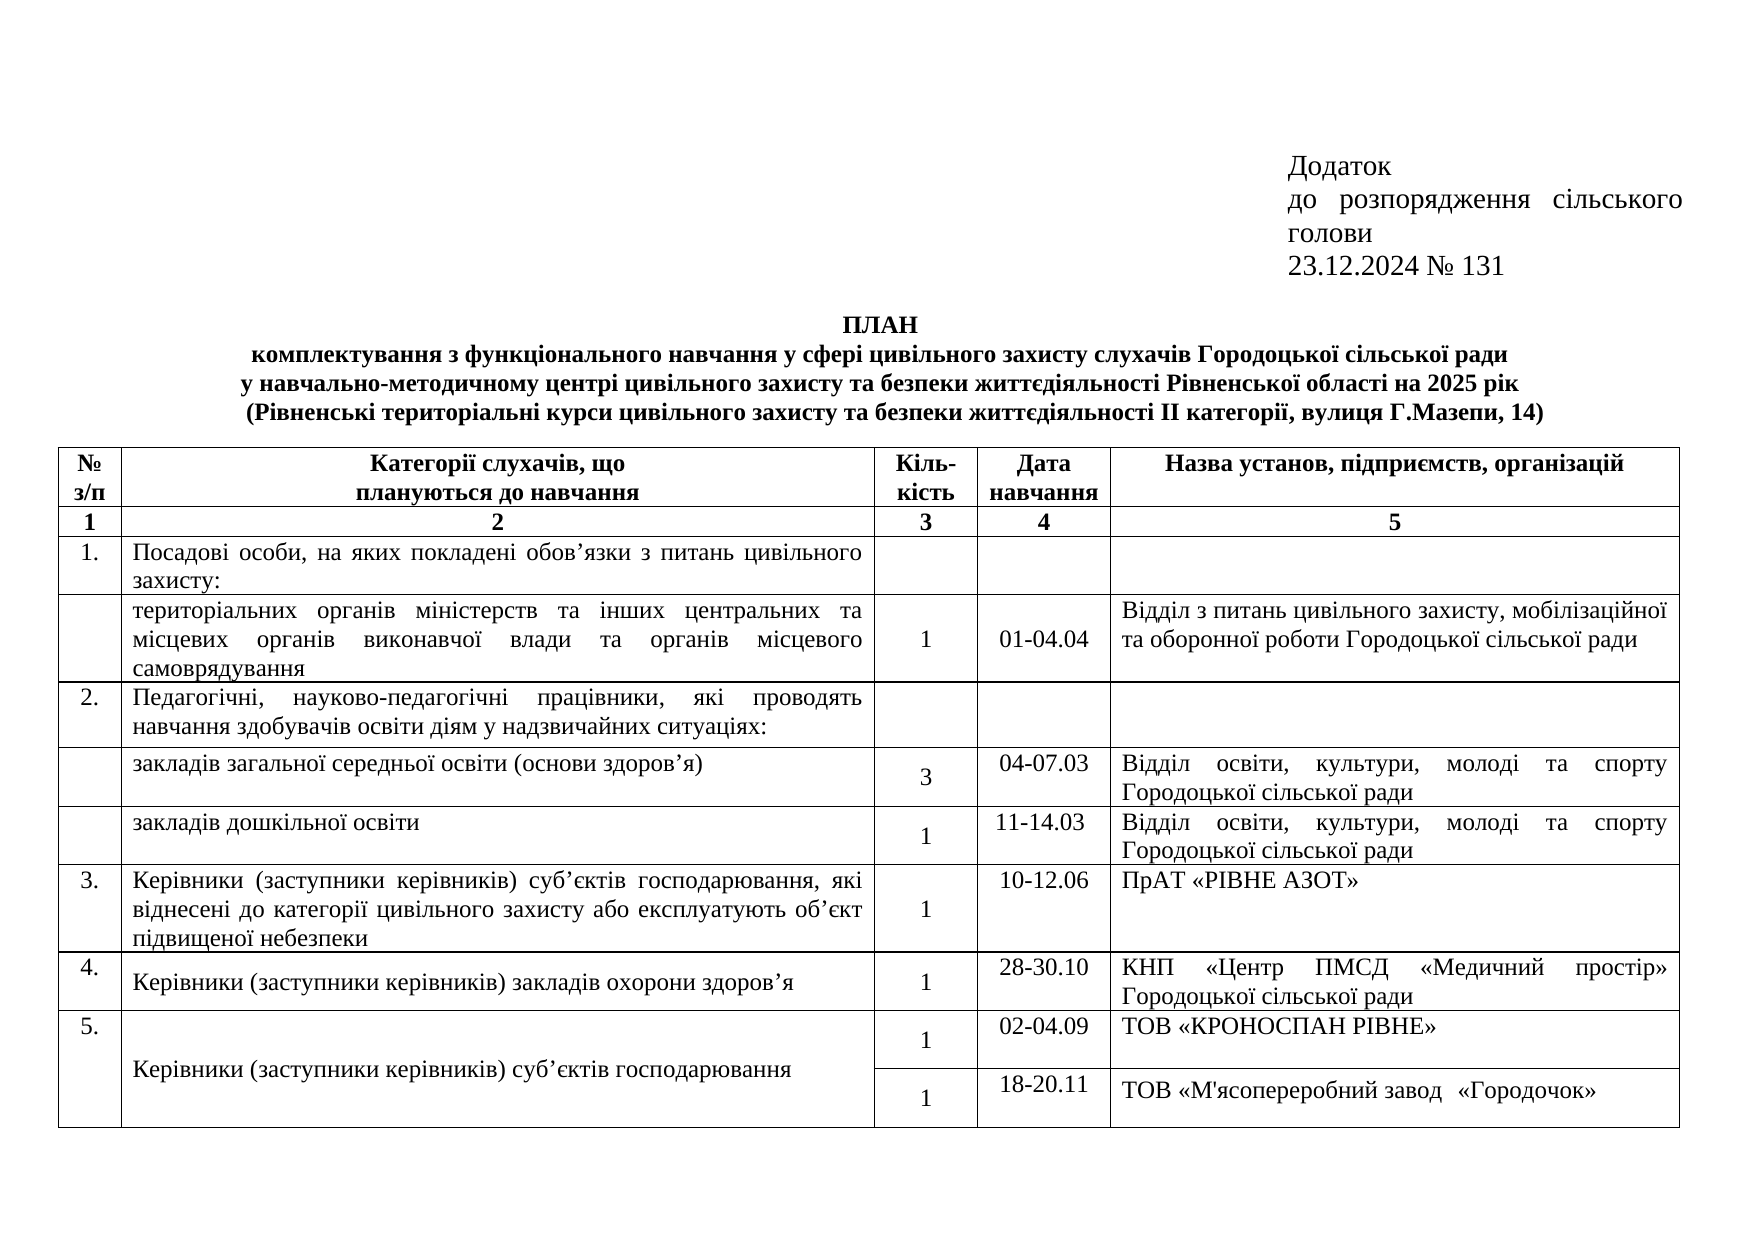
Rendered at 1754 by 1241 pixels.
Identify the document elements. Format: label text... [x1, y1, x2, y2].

table_cell 4. [59, 953, 121, 1010]
table_cell 1. [59, 537, 121, 594]
table_cell [1111, 683, 1679, 747]
table_cell територіальних органів міністерств та інших центральних та місцевих органів виконавчої влади та органів місцевого самоврядування [122, 595, 874, 681]
text комплектування з функціонального навчання у сфері цивільного захисту слухачів Городоцької сільської ради [77, 339, 1683, 368]
table_cell 02-04.09 [978, 1011, 1110, 1068]
table_cell [978, 537, 1110, 594]
table_cell 1 [875, 595, 977, 681]
text ПЛАН [77, 311, 1683, 339]
table_cell закладів загальної середньої освіти (основи здоров’я) [122, 748, 874, 806]
table_cell 1 [875, 1011, 977, 1068]
table_cell Відділ з питань цивільного захисту, мобілізаційної та оборонної роботи Городоцької сільської ради [1111, 595, 1679, 681]
table_cell [875, 683, 977, 747]
table_cell 3. [59, 865, 121, 951]
table_cell 1 [59, 507, 121, 536]
table_cell 1 [875, 953, 977, 1010]
table_cell Педагогічні, науково-педагогічні працівники, які проводять навчання здобувачів освіти діям у надзвичайних ситуаціях: [122, 683, 874, 747]
table_header Кіль-кість [875, 448, 977, 506]
table_cell [59, 595, 121, 681]
table_cell 28-30.10 [978, 953, 1110, 1010]
table_cell ТОВ «М'ясопереробний завод «Городочок» [1111, 1069, 1679, 1127]
table_cell [1111, 537, 1679, 594]
table_cell [875, 537, 977, 594]
text 23.12.2024 № 131 [1288, 248, 1683, 282]
table_header Дата навчання [978, 448, 1110, 506]
table_cell 11-14.03 [978, 807, 1110, 864]
table_cell [59, 807, 121, 864]
table_cell 01-04.04 [978, 595, 1110, 681]
text (Рівненські територіальні курси цивільного захисту та безпеки життєдіяльності ІІ категорії, вулиця Г.Мазепи, 14) [77, 397, 1713, 426]
table_cell 3 [875, 507, 977, 536]
table_cell ПрАТ «РІВНЕ АЗОТ» [1111, 865, 1679, 951]
table_cell 2 [122, 507, 874, 536]
text Додаток [1288, 148, 1683, 181]
table_cell 1 [875, 807, 977, 864]
table_cell 10-12.06 [978, 865, 1110, 951]
table_cell 1 [875, 865, 977, 951]
table_cell Відділ освіти, культури, молоді та спорту Городоцької сільської ради [1111, 807, 1679, 864]
table_cell 3 [875, 748, 977, 806]
text до розпорядження сільського голови [1288, 181, 1683, 248]
table_cell Керівники (заступники керівників) закладів охорони здоров’я [122, 953, 874, 1010]
table_cell [59, 748, 121, 806]
table_header Назва установ, підприємств, організацій [1111, 448, 1679, 506]
table_cell ТОВ «КРОНОСПАН РІВНЕ» [1111, 1011, 1679, 1068]
table_header № з/п [59, 448, 121, 506]
table_cell 4 [978, 507, 1110, 536]
table_cell закладів дошкільної освіти [122, 807, 874, 864]
table_cell Посадові особи, на яких покладені обов’язки з питань цивільного захисту: [122, 537, 874, 594]
table_cell [978, 683, 1110, 747]
table_cell Керівники (заступники керівників) суб’єктів господарювання [122, 1011, 874, 1127]
table_cell КНП «Центр ПМСД «Медичний простір» Городоцької сільської ради [1111, 953, 1679, 1010]
text у навчально-методичному центрі цивільного захисту та безпеки життєдіяльності Рівненської області на 2025 рік [77, 368, 1683, 397]
table_cell 18-20.11 [978, 1069, 1110, 1127]
table_cell Відділ освіти, культури, молоді та спорту Городоцької сільської ради [1111, 748, 1679, 806]
table_cell 04-07.03 [978, 748, 1110, 806]
table_cell 5 [1111, 507, 1679, 536]
table_header Категорії слухачів, що плануються до навчання [122, 448, 874, 506]
table_cell 2. [59, 683, 121, 747]
table_cell 1 [875, 1069, 977, 1127]
table_cell Керівники (заступники керівників) суб’єктів господарювання, які віднесені до категорії цивільного захисту або експлуатують об’єкт підвищеної небезпеки [122, 865, 874, 951]
table_cell 5. [59, 1011, 121, 1127]
